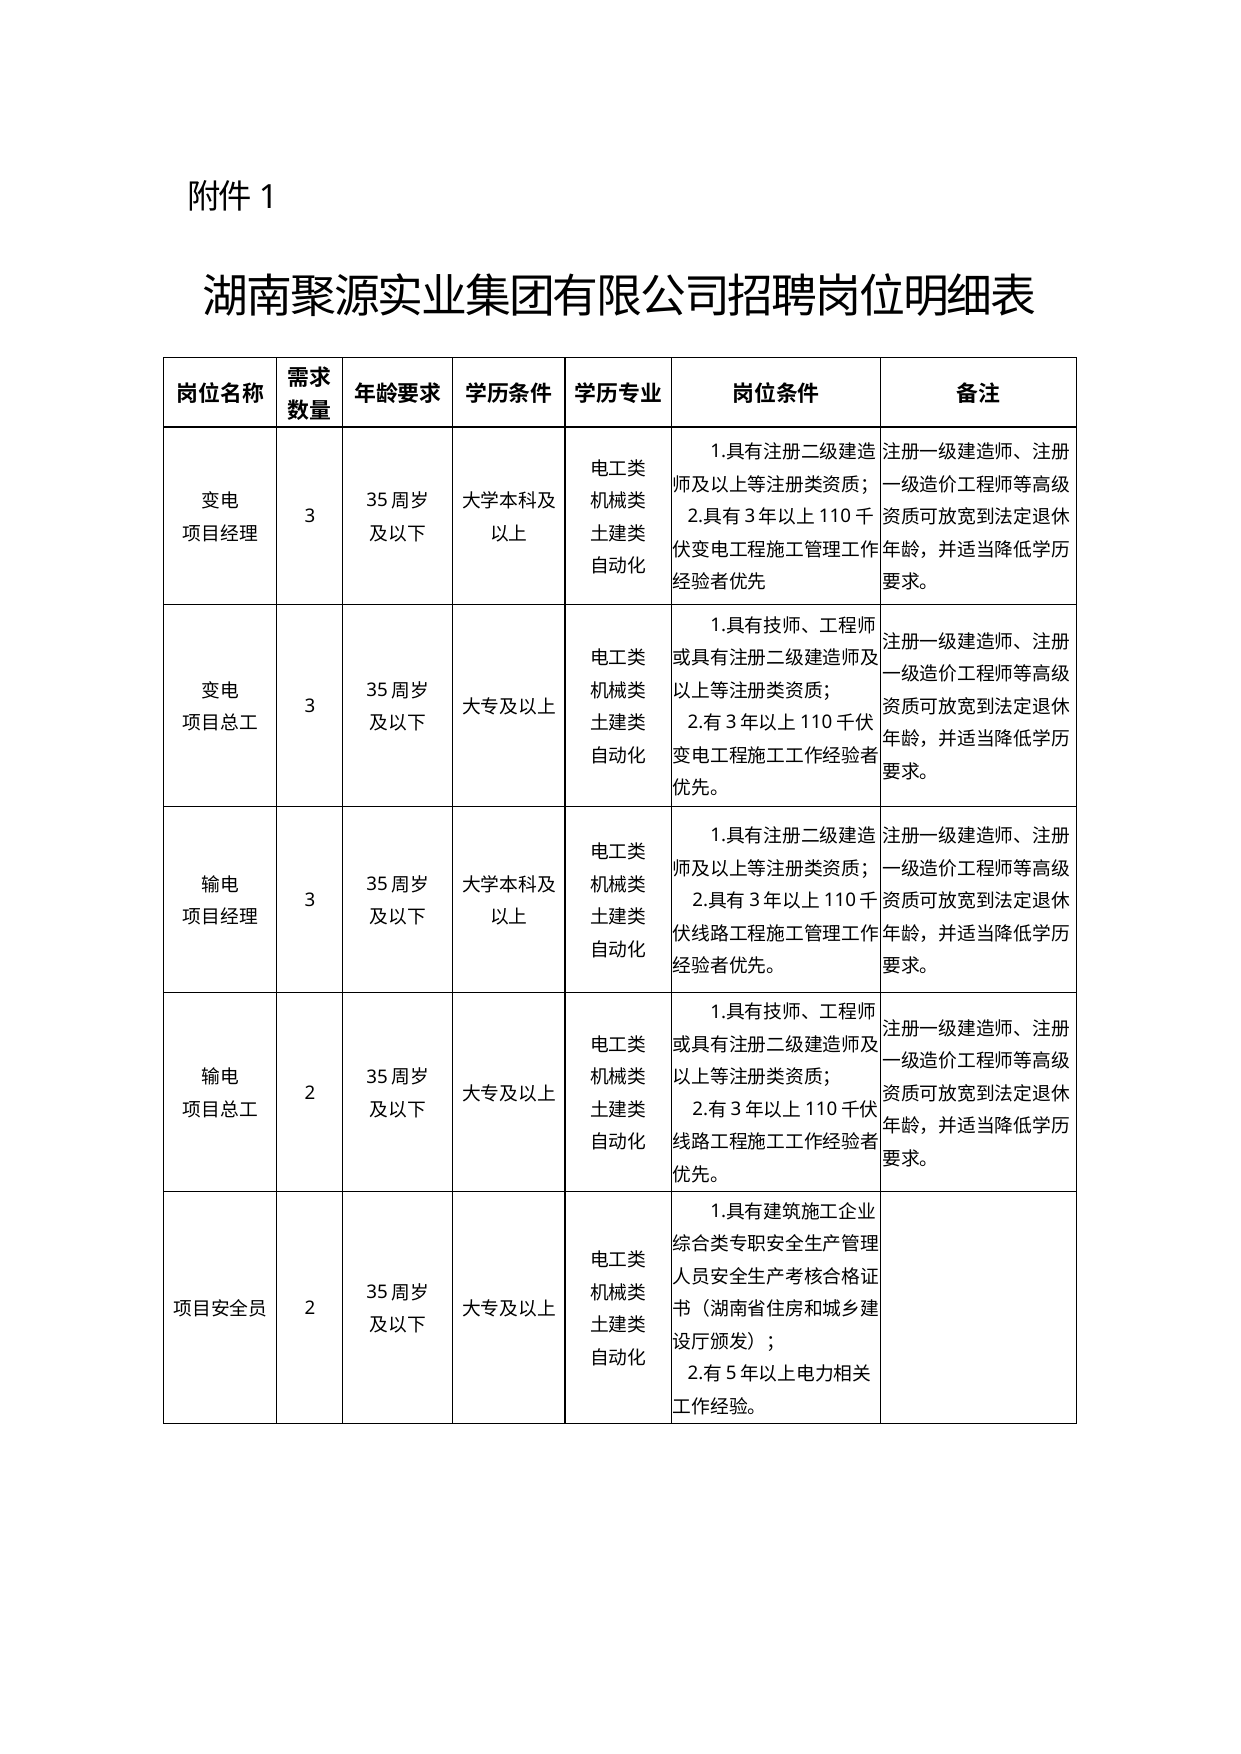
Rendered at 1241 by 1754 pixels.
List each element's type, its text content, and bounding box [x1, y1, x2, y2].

table_cell 3 [277, 428, 342, 604]
table_header 学历条件 [453, 358, 564, 426]
table_cell 大专及以上 [453, 993, 564, 1191]
table_cell 变电 项目经理 [164, 428, 276, 604]
table_header 岗位名称 [164, 358, 276, 426]
table_header 备注 [881, 358, 1076, 426]
table_cell 电工类 机械类 土建类 自动化 [566, 1192, 671, 1423]
table_cell 1.具有建筑施工企业综合类专职安全生产管理人员安全生产考核合格证书（湖南省住房和城乡建设厅颁发）； 2.有5年以上电力相关工作经验。 [672, 1192, 880, 1423]
table_cell 输电 项目经理 [164, 807, 276, 992]
table_cell 1.具有技师、工程师或具有注册二级建造师及以上等注册类资质； 2.有3年以上110千伏线路工程施工工作经验者优先。 [672, 993, 880, 1191]
text 湖南聚源实业集团有限公司招聘岗位明细表 [187, 243, 1053, 341]
table_cell 大学本科及以上 [453, 428, 564, 604]
table_cell 35周岁 及以下 [343, 1192, 452, 1423]
table_cell 大专及以上 [453, 1192, 564, 1423]
table_cell 35周岁 及以下 [343, 807, 452, 992]
table_header 学历专业 [566, 358, 671, 426]
table_cell 电工类 机械类 土建类 自动化 [566, 807, 671, 992]
table_cell 35周岁 及以下 [343, 428, 452, 604]
text 附件1 [187, 162, 1053, 227]
table_header 需求数量 [277, 358, 342, 426]
table_cell 项目安全员 [164, 1192, 276, 1423]
table_cell 35周岁 及以下 [343, 605, 452, 806]
table_cell [881, 1192, 1076, 1423]
table_cell 35周岁 及以下 [343, 993, 452, 1191]
table_cell 3 [277, 605, 342, 806]
table_cell 注册一级建造师、注册一级造价工程师等高级资质可放宽到法定退休年龄，并适当降低学历要求。 [881, 605, 1076, 806]
table_cell 电工类 机械类 土建类 自动化 [566, 993, 671, 1191]
table_cell 注册一级建造师、注册一级造价工程师等高级资质可放宽到法定退休年龄，并适当降低学历要求。 [881, 807, 1076, 992]
table_cell 注册一级建造师、注册一级造价工程师等高级资质可放宽到法定退休年龄，并适当降低学历要求。 [881, 428, 1076, 604]
table_header 岗位条件 [672, 358, 880, 426]
table_cell 电工类 机械类 土建类 自动化 [566, 428, 671, 604]
table_cell 大学本科及以上 [453, 807, 564, 992]
table_cell 输电 项目总工 [164, 993, 276, 1191]
table_cell 2 [277, 1192, 342, 1423]
table_header 年龄要求 [343, 358, 452, 426]
table_cell 1.具有注册二级建造师及以上等注册类资质； 2.具有3年以上110千伏线路工程施工管理工作经验者优先。 [672, 807, 880, 992]
table_cell 大专及以上 [453, 605, 564, 806]
table_cell 2 [277, 993, 342, 1191]
table_cell 1.具有注册二级建造师及以上等注册类资质； 2.具有3年以上110千伏变电工程施工管理工作经验者优先 [672, 428, 880, 604]
table_cell 注册一级建造师、注册一级造价工程师等高级资质可放宽到法定退休年龄，并适当降低学历要求。 [881, 993, 1076, 1191]
table_cell 3 [277, 807, 342, 992]
table_cell 1.具有技师、工程师或具有注册二级建造师及以上等注册类资质； 2.有3年以上110千伏变电工程施工工作经验者优先。 [672, 605, 880, 806]
table_cell 变电 项目总工 [164, 605, 276, 806]
table_cell 电工类 机械类 土建类 自动化 [566, 605, 671, 806]
